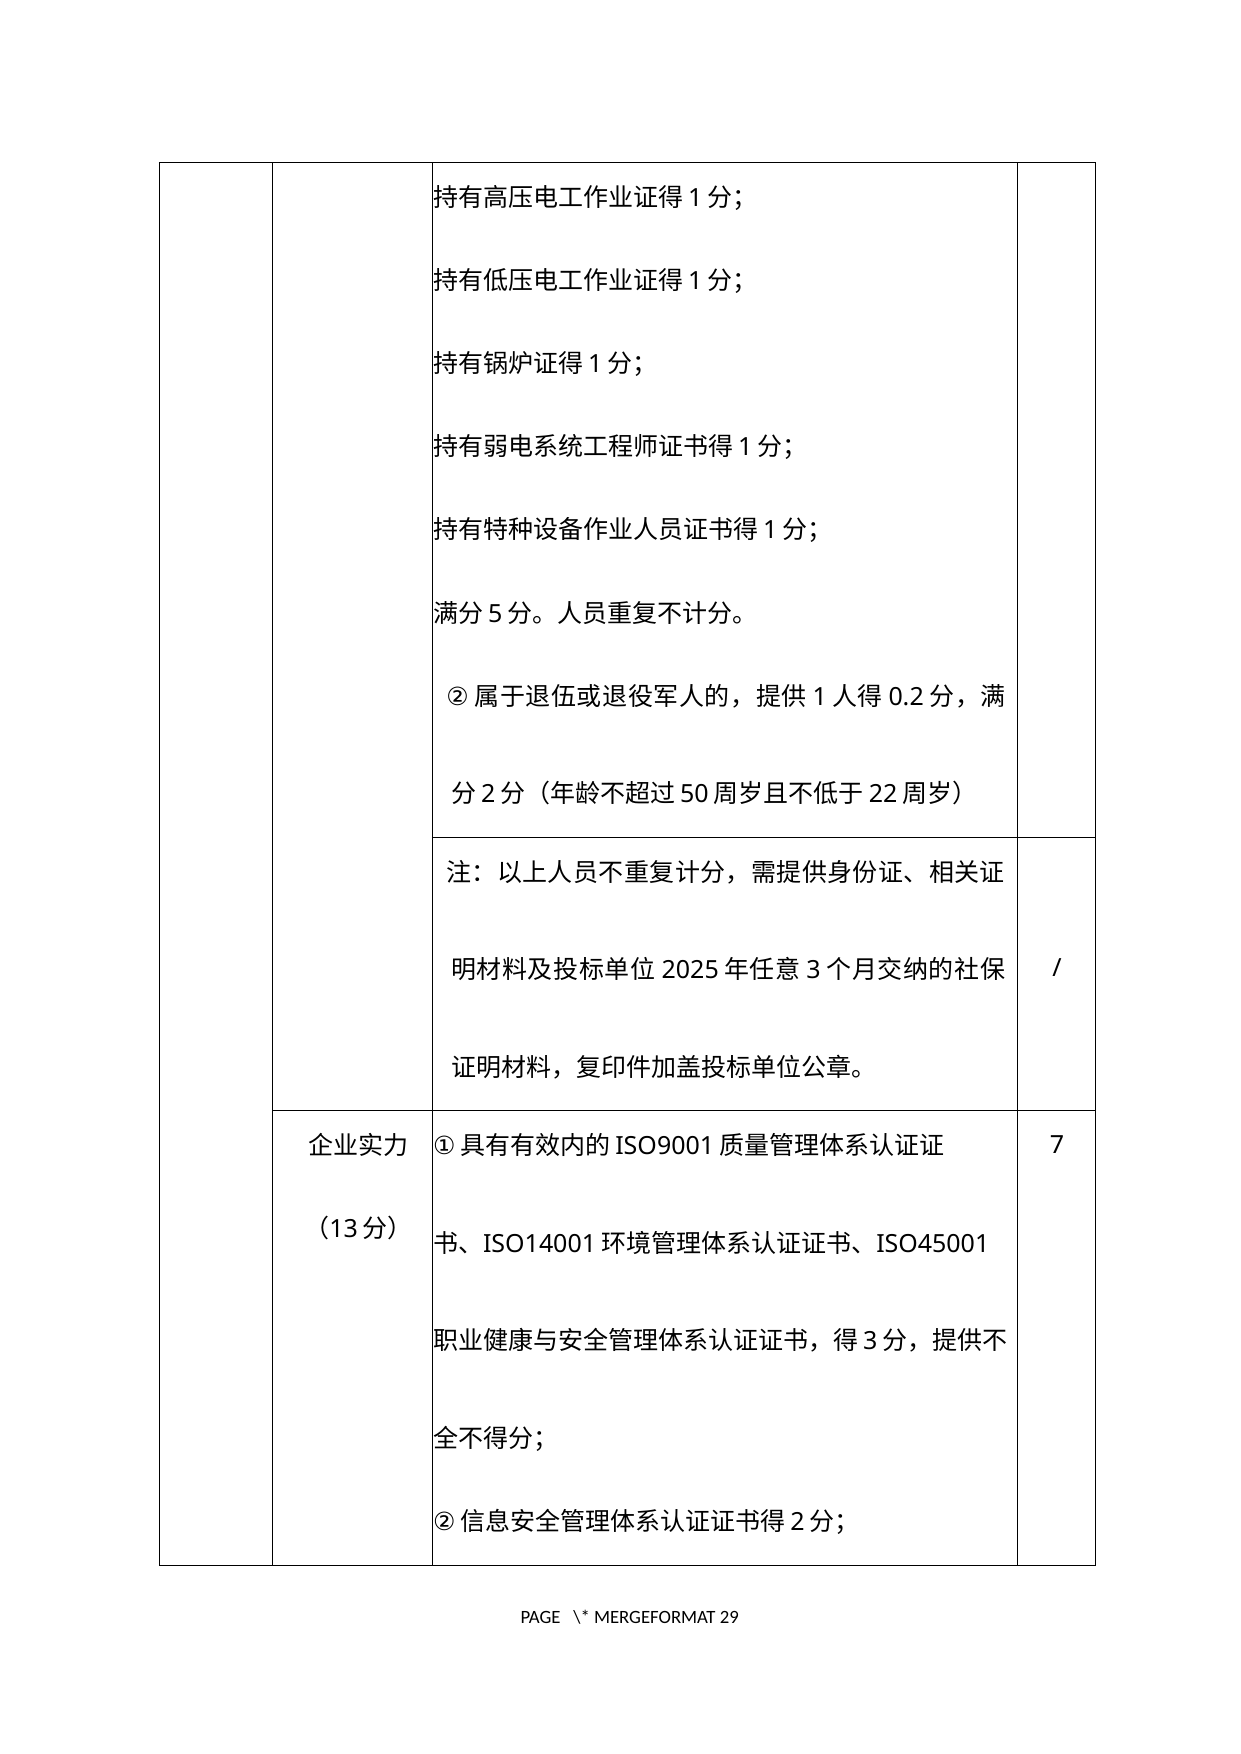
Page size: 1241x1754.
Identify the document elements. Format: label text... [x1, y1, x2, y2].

table_cell 企业实力 （13分） [273, 1111, 432, 1564]
table_cell 7 [1018, 163, 1095, 837]
table_cell 注：以上人员不重复计分，需提供身份证、相关证明材料及投标单位2025年任意3个月交纳的社保证明材料，复印件加盖投标单位公章。 [433, 838, 1017, 1110]
table_cell / [1018, 838, 1095, 1110]
table_cell 7 [1018, 1111, 1095, 1564]
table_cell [433, 163, 1017, 837]
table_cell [433, 1111, 1017, 1564]
